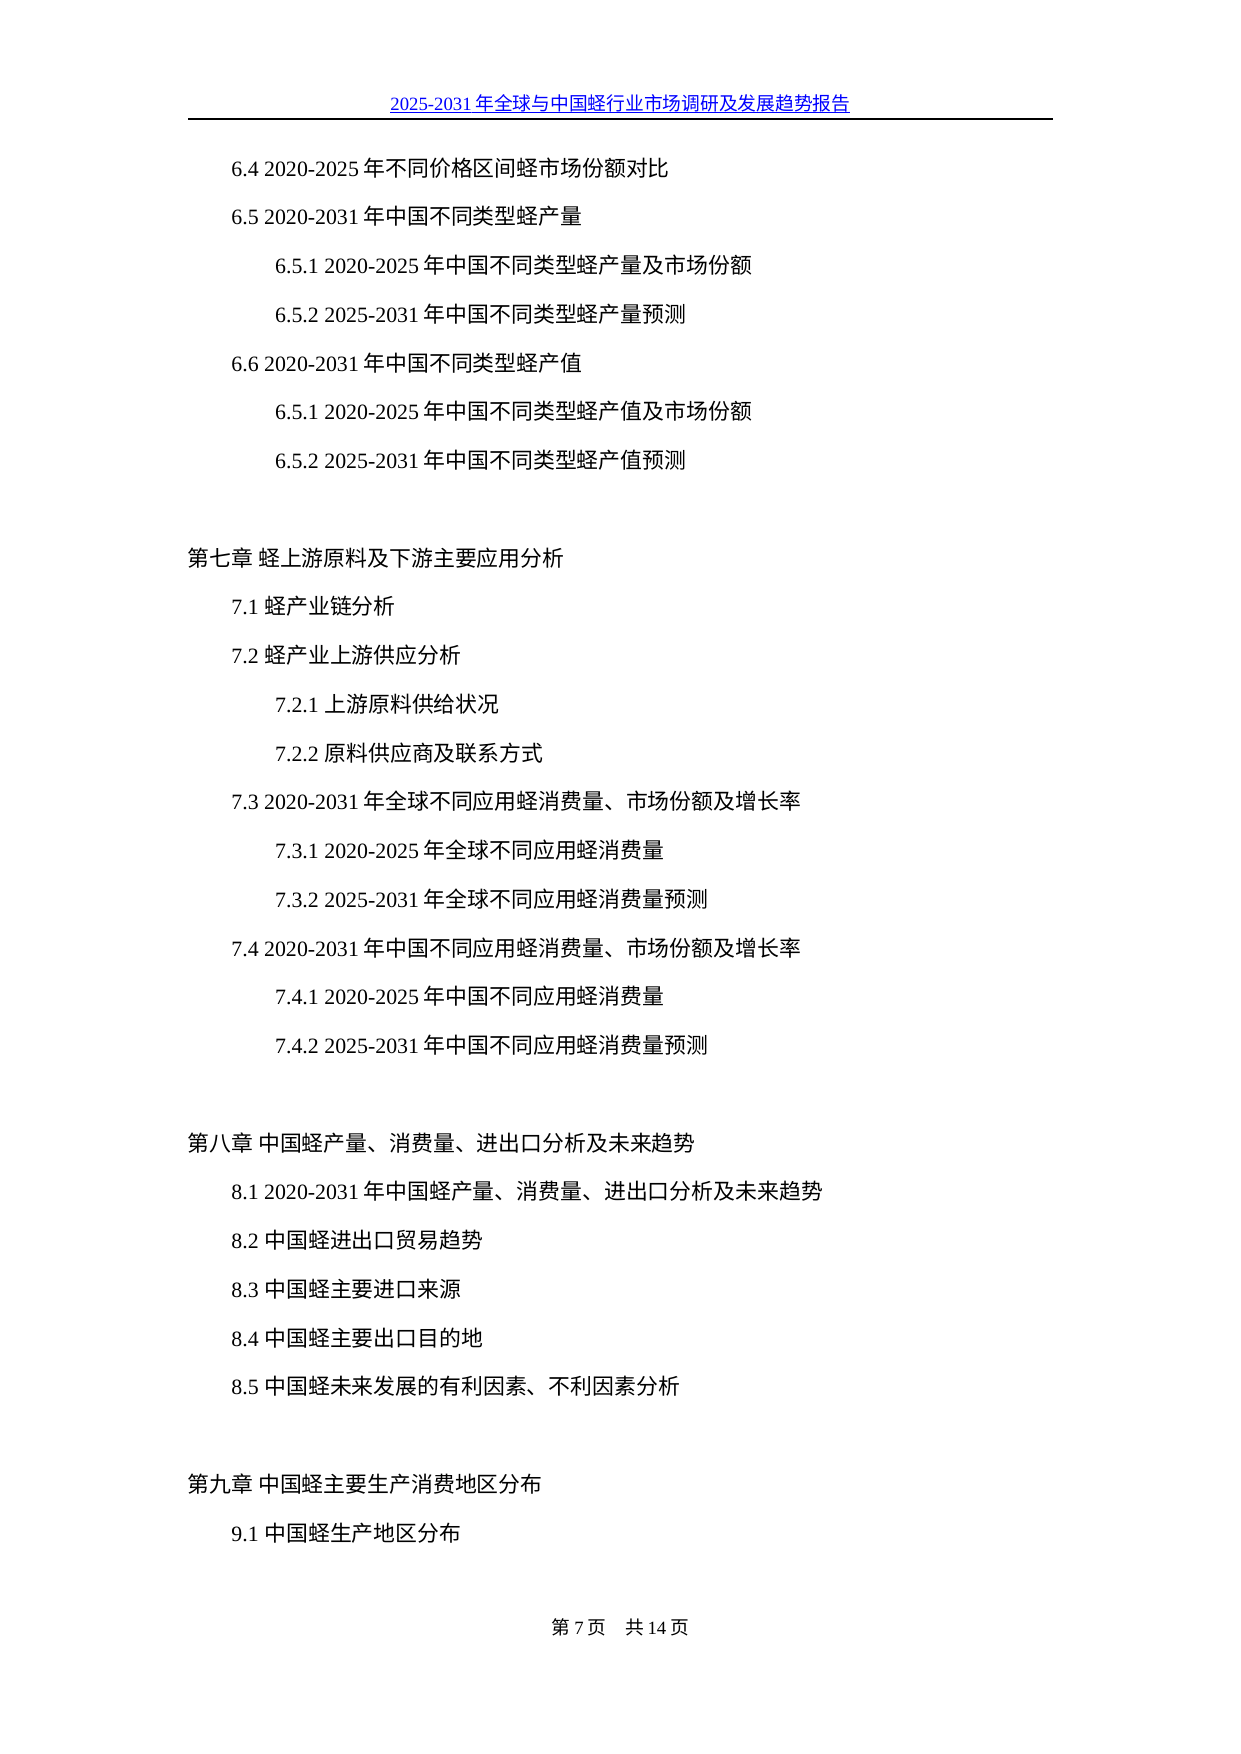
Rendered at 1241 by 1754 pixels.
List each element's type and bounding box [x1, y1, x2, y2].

text [187, 150, 1053, 1548]
